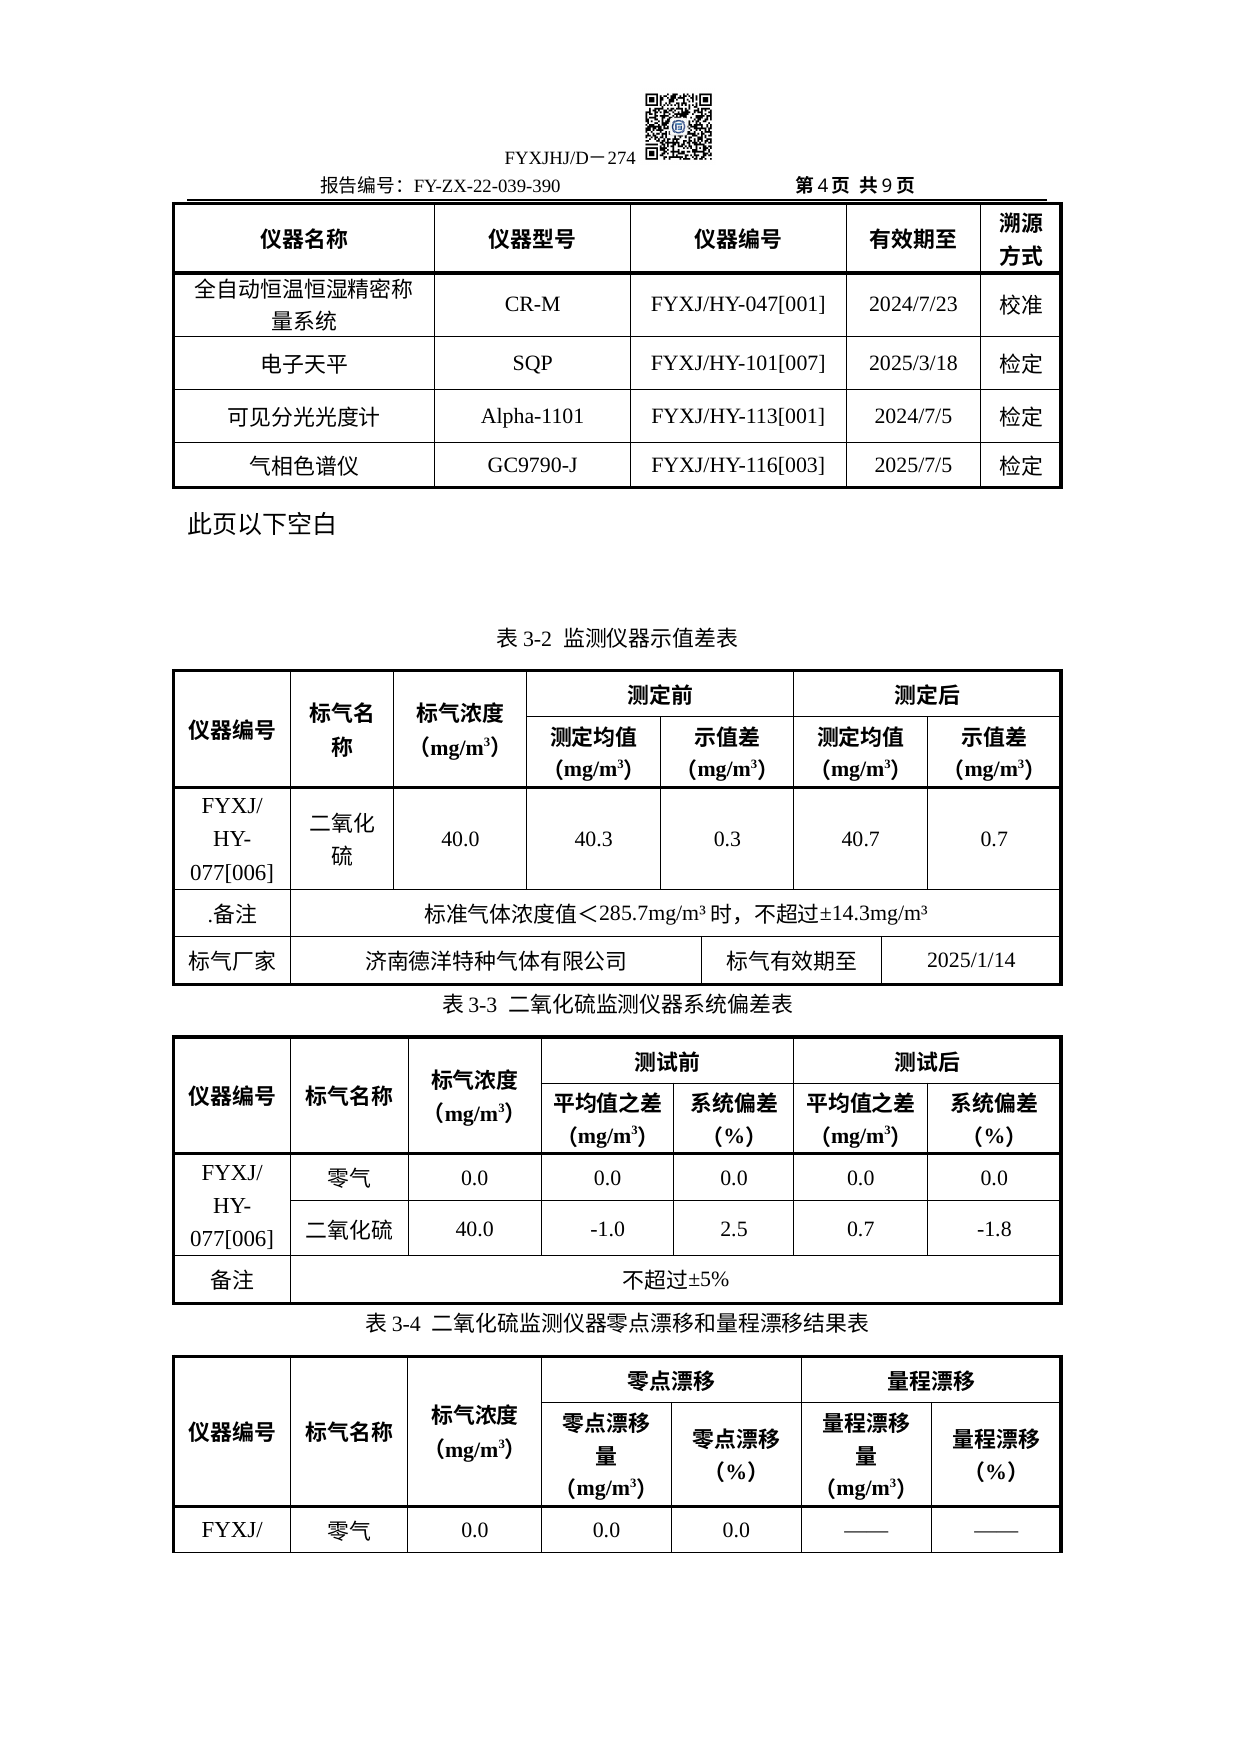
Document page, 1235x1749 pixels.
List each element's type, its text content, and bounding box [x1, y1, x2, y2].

table_cell 二氧化硫 [291, 1201, 408, 1255]
table_cell 示值差（mg/m3） [928, 717, 1059, 786]
table_header 标气浓度（mg/m3） [408, 1358, 541, 1504]
table_header 仪器编号 [631, 205, 846, 271]
table_cell 测定均值（mg/m3） [794, 717, 927, 786]
table_cell 2025/3/18 [847, 337, 980, 389]
table_header 标气名称 [291, 1358, 407, 1504]
table_cell SQP [435, 337, 630, 389]
table_header 测试前 [542, 1039, 793, 1083]
picture [640, 88, 717, 165]
table_cell 可见分光光度计 [175, 390, 434, 442]
table_cell 济南德洋特种气体有限公司 [291, 937, 701, 983]
table_cell FYXJ/HY-077[006] [175, 789, 290, 888]
table_cell 0.0 [794, 1155, 927, 1199]
table_header 仪器型号 [435, 205, 630, 271]
table_cell -1.8 [928, 1201, 1059, 1255]
table_header 仪器编号 [175, 1358, 290, 1504]
table_header 标气名称 [291, 672, 393, 786]
text 表3-4 二氧化硫监测仪器零点漂移和量程漂移结果表 [187, 1305, 1047, 1339]
table_cell FYXJ/HY-047[001] [631, 275, 846, 336]
table_cell 零点漂移量（mg/m3） [542, 1403, 671, 1504]
table_header 溯源方式 [981, 205, 1059, 271]
table_cell 零点漂移（%） [672, 1403, 801, 1504]
table_cell FYXJ/HY-101[007] [631, 337, 846, 389]
table_cell 0.0 [672, 1508, 801, 1552]
table_cell 平均值之差（mg/m3） [794, 1084, 927, 1152]
table_cell 零气 [291, 1508, 407, 1552]
table_header 测定后 [794, 672, 1059, 716]
table_cell —— [802, 1508, 931, 1552]
table_cell 量程漂移量（mg/m3） [802, 1403, 931, 1504]
table_cell 标准气体浓度值＜285.7mg/m³时，不超过±14.3mg/m³ [291, 890, 1059, 936]
table_cell 检定 [981, 390, 1059, 442]
table_cell 零气 [291, 1155, 408, 1199]
table_cell 0.0 [674, 1155, 793, 1199]
table_header 测试后 [794, 1039, 1059, 1083]
table_cell 平均值之差（mg/m3） [542, 1084, 673, 1152]
table_cell 0.3 [661, 789, 793, 888]
table_cell 系统偏差（%） [674, 1084, 793, 1152]
table_cell -1.0 [542, 1201, 673, 1255]
table_header 仪器编号 [175, 1039, 290, 1152]
table_header 标气浓度（mg/m3） [409, 1039, 541, 1152]
table_cell FYXJ/HY-077[006] [175, 1155, 290, 1255]
table_cell 0.7 [794, 1201, 927, 1255]
table_cell —— [932, 1508, 1059, 1552]
table_cell CR-M [435, 275, 630, 336]
table_header 有效期至 [847, 205, 980, 271]
table_cell 40.0 [394, 789, 526, 888]
table_cell 校准 [981, 275, 1059, 336]
table_cell 0.0 [928, 1155, 1059, 1199]
table_cell 二氧化硫 [291, 789, 393, 888]
table_cell 检定 [981, 443, 1059, 486]
table_header 测定前 [527, 672, 793, 716]
table_cell Alpha-1101 [435, 390, 630, 442]
table_cell .备注 [175, 890, 290, 936]
table_cell 0.0 [542, 1155, 673, 1199]
table_cell 40.0 [409, 1201, 541, 1255]
table_cell 标气厂家 [175, 937, 290, 983]
table_cell 不超过±5% [291, 1256, 1059, 1302]
table_cell 2025/7/5 [847, 443, 980, 486]
text 表3-3 二氧化硫监测仪器系统偏差表 [187, 986, 1047, 1019]
table_cell 0.0 [408, 1508, 541, 1552]
table_cell 示值差（mg/m3） [661, 717, 793, 786]
table_header 标气浓度（mg/m3） [394, 672, 526, 786]
table_header 标气名称 [291, 1039, 408, 1152]
table_cell 电子天平 [175, 337, 434, 389]
table_cell FYXJ/HY-113[001] [631, 390, 846, 442]
table_cell 40.3 [527, 789, 660, 888]
table_cell 0.0 [409, 1155, 541, 1199]
table_cell 2.5 [674, 1201, 793, 1255]
table_cell 量程漂移（%） [932, 1403, 1059, 1504]
table_cell 系统偏差（%） [928, 1084, 1059, 1152]
table_cell 全自动恒温恒湿精密称量系统 [175, 275, 434, 336]
table_header 零点漂移 [542, 1358, 801, 1402]
table_cell 2025/1/14 [882, 937, 1059, 983]
text 此页以下空白 [187, 489, 1047, 556]
table_cell 0.7 [928, 789, 1059, 888]
table_header 仪器名称 [175, 205, 434, 271]
table_cell 标气有效期至 [702, 937, 881, 983]
text 表3-2 监测仪器示值差表 [187, 620, 1047, 653]
table_cell 2024/7/23 [847, 275, 980, 336]
table_header 量程漂移 [802, 1358, 1059, 1402]
table_cell GC9790-J [435, 443, 630, 486]
table_cell 备注 [175, 1256, 290, 1302]
table_cell 测定均值（mg/m3） [527, 717, 660, 786]
table_cell 40.7 [794, 789, 927, 888]
table_cell 2024/7/5 [847, 390, 980, 442]
table_cell FYXJ/HY-116[003] [631, 443, 846, 486]
table_cell 气相色谱仪 [175, 443, 434, 486]
table_cell 0.0 [542, 1508, 671, 1552]
table_header 仪器编号 [175, 672, 290, 786]
table_cell 检定 [981, 337, 1059, 389]
table_cell FYXJ/HY-077[006] [175, 1508, 290, 1552]
